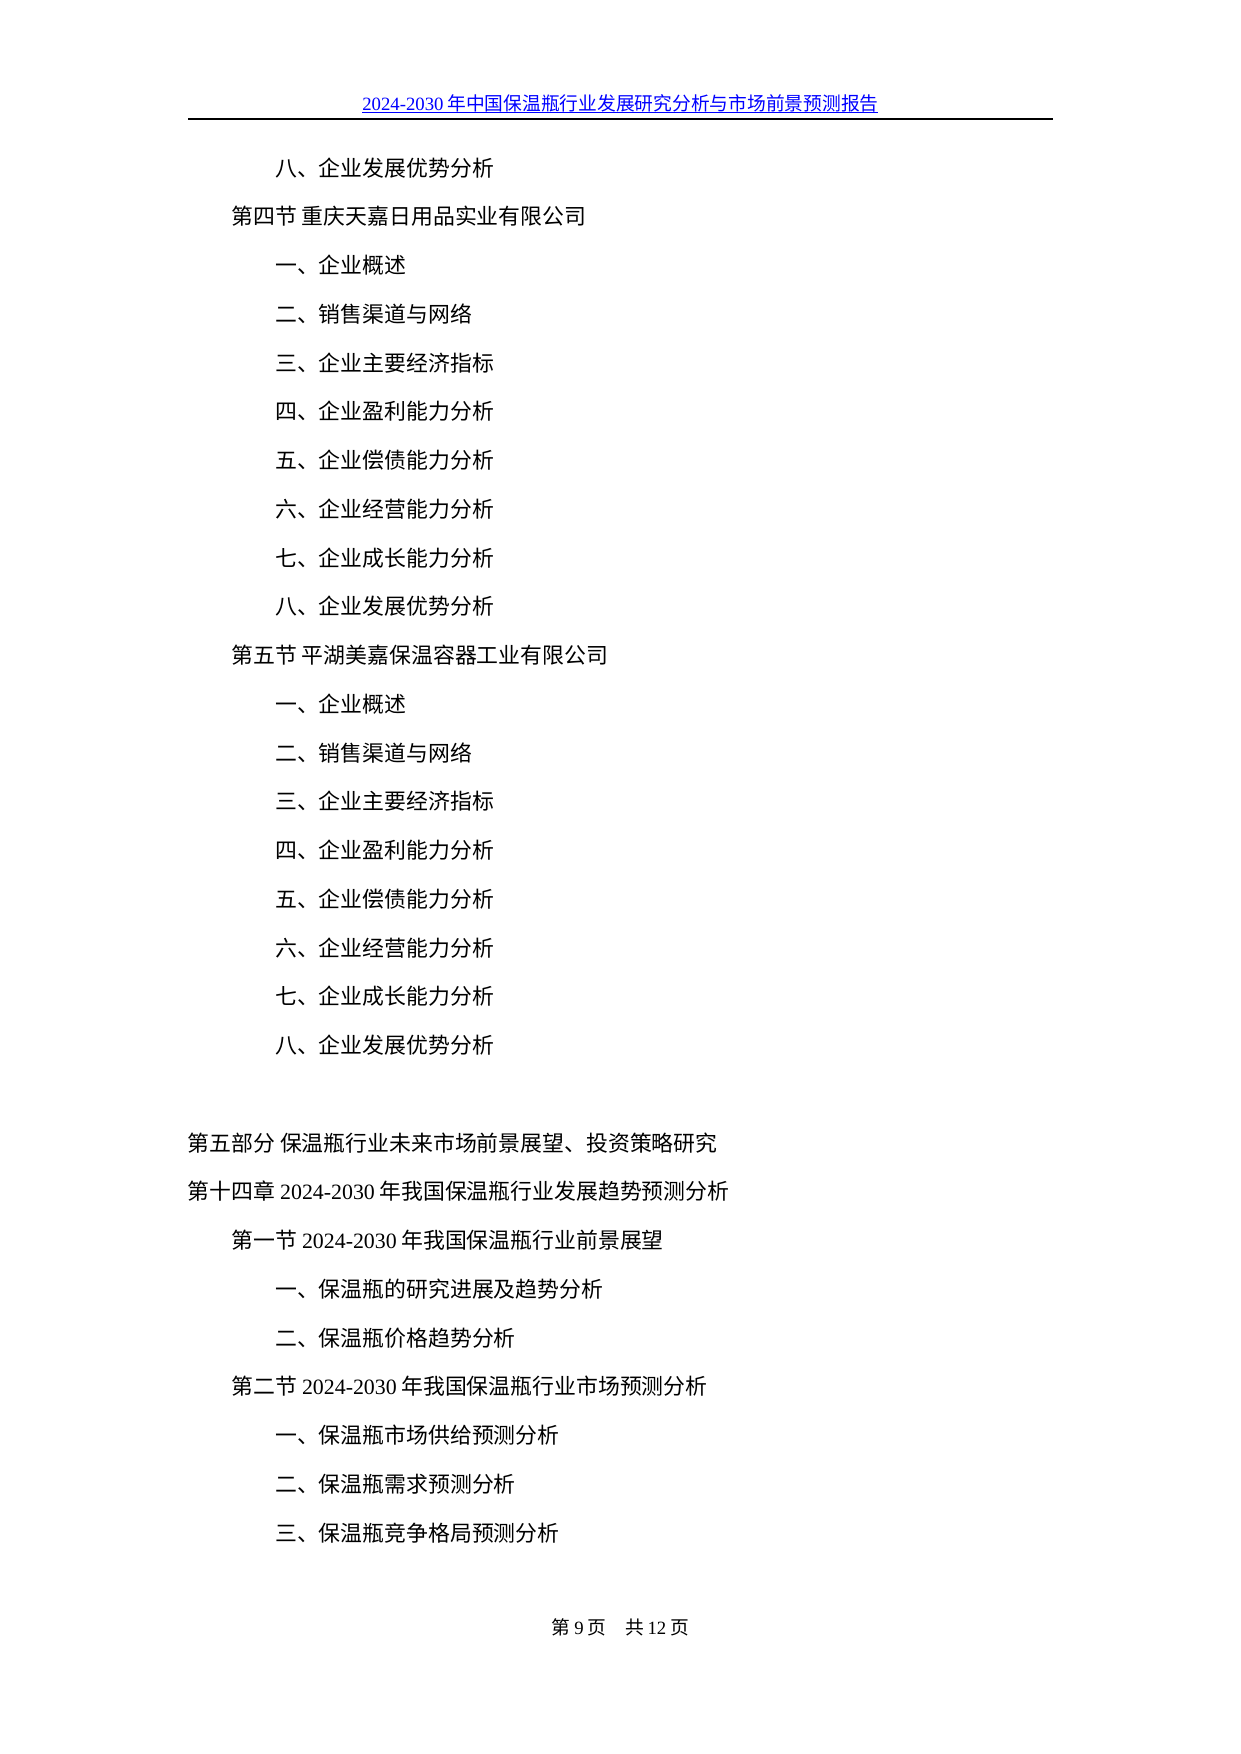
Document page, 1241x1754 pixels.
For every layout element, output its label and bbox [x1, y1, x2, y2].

text [187, 150, 1053, 1548]
